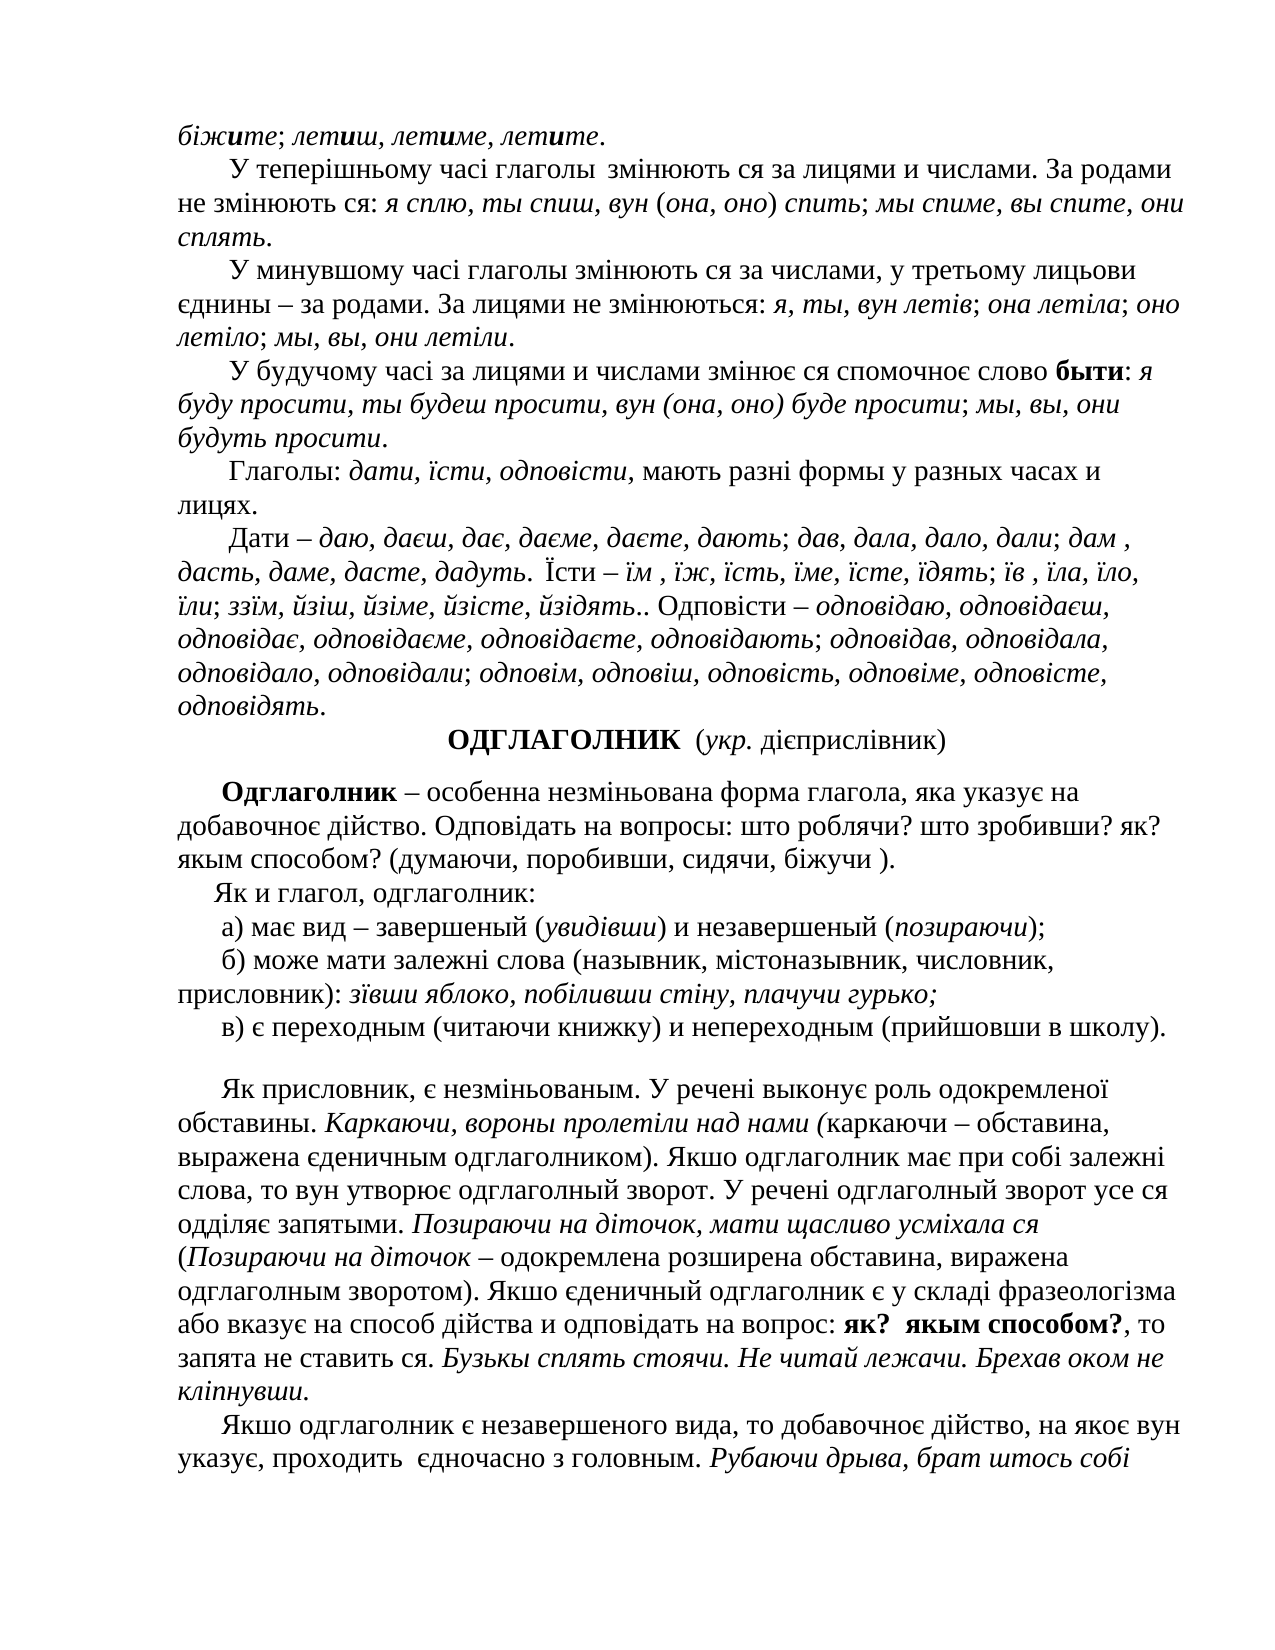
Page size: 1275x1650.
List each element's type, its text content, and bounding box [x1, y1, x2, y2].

text якым способом? (думаючи, поробивши, сидячи, біжучи ). [177, 842, 1186, 875]
text в) є переходным (читаючи книжку) и непереходным (прийшовши в школу). [177, 1009, 1186, 1043]
text ОДГЛАГОЛНИК (укр. дієприслівник) [177, 722, 1186, 755]
text добавочноє дійство. Одповідать на вопросы: што роблячи? што зробивши? як? [177, 808, 1186, 842]
text єднины – за родами. За лицями не змінюються: я, ты, вун летів; она летіла; оно [177, 286, 1186, 319]
text а) має вид ‒ завершеный (увидівши) и незавершеный (позираючи); [177, 909, 1186, 942]
text Глаголы: дати, їсти, одповісти, мають разні формы у разных часах и лицях. [177, 453, 1186, 521]
text будуть просити. [177, 420, 1186, 453]
text У будучому часі за лицями и числами змінює ся спомочноє слово быти: я [177, 353, 1186, 386]
text У теперішньому часі глаголы змінюють ся за лицями и числами. За родами [177, 152, 1186, 185]
text Як присловник, є незміньованым. У речені выконує роль одокремленої обставины. Каркаючи, вороны пролетіли над нами (каркаючи – обставина, выражена єденичным одглаголником). Якшо одглаголник має при собі залежні слова, то вун утворює одглаголный зворот. У речені одглаголный зворот усе ся одділяє запятыми. Позираючи на діточок, мати щасливо усміхала ся (Позираючи на діточок – одокремлена розширена обставина, виражена одглаголным зворотом). Якшо єденичный одглаголник є у складі фразеологізма або вказує на способ дійства и одповідать на вопрос: як? якым способом?, то запята не ставить ся. Бузькы сплять стоячи. Не читай лежачи. Брехав оком не кліпнувши. [177, 1072, 1186, 1407]
text буду просити, ты будеш просити, вун (она, оно) буде просити; мы, вы, они [177, 386, 1186, 420]
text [177, 1407, 1186, 1474]
text не змінюють ся: я сплю, ты спиш, вун (она, оно) спить; мы спиме, вы спите, они [177, 185, 1186, 219]
text б) може мати залежні слова (назывник, містоназывник, числовник, [177, 942, 1186, 976]
text Дати – даю, даєш, дає, даєме, даєте, дають; дав, дала, дало, дали; дам , [177, 521, 1186, 554]
text сплять. [177, 219, 1186, 252]
text дасть, даме, дасте, дадуть. Їсти – їм , їж, їсть, їме, їсте, їдять; їв , їла, їло, їли; ззїм, йзіш, йзіме, йзісте, йзідять.. Одповісти – одповідаю, одповідаєш, одповідає, одповідаєме, одповідаєте, одповідають; одповідав, одповідала, одповідало, одповідали; одповім, одповіш, одповість, одповіме, одповісте, одповідять. [177, 554, 1186, 722]
text присловник): зївши яблоко, побіливши стіну, плачучи гурько; [177, 976, 1186, 1009]
text Як и глагол, одглаголник: [177, 875, 1186, 909]
text У минувшому часі глаголы змінюють ся за числами, у третьому лицьови [177, 252, 1186, 286]
text Одглаголник – особенна незміньована форма глагола, яка указує на [177, 774, 1186, 808]
text біжите; летиш, летиме, летите. [177, 118, 1186, 152]
text летіло; мы, вы, они летіли. [177, 319, 1186, 353]
